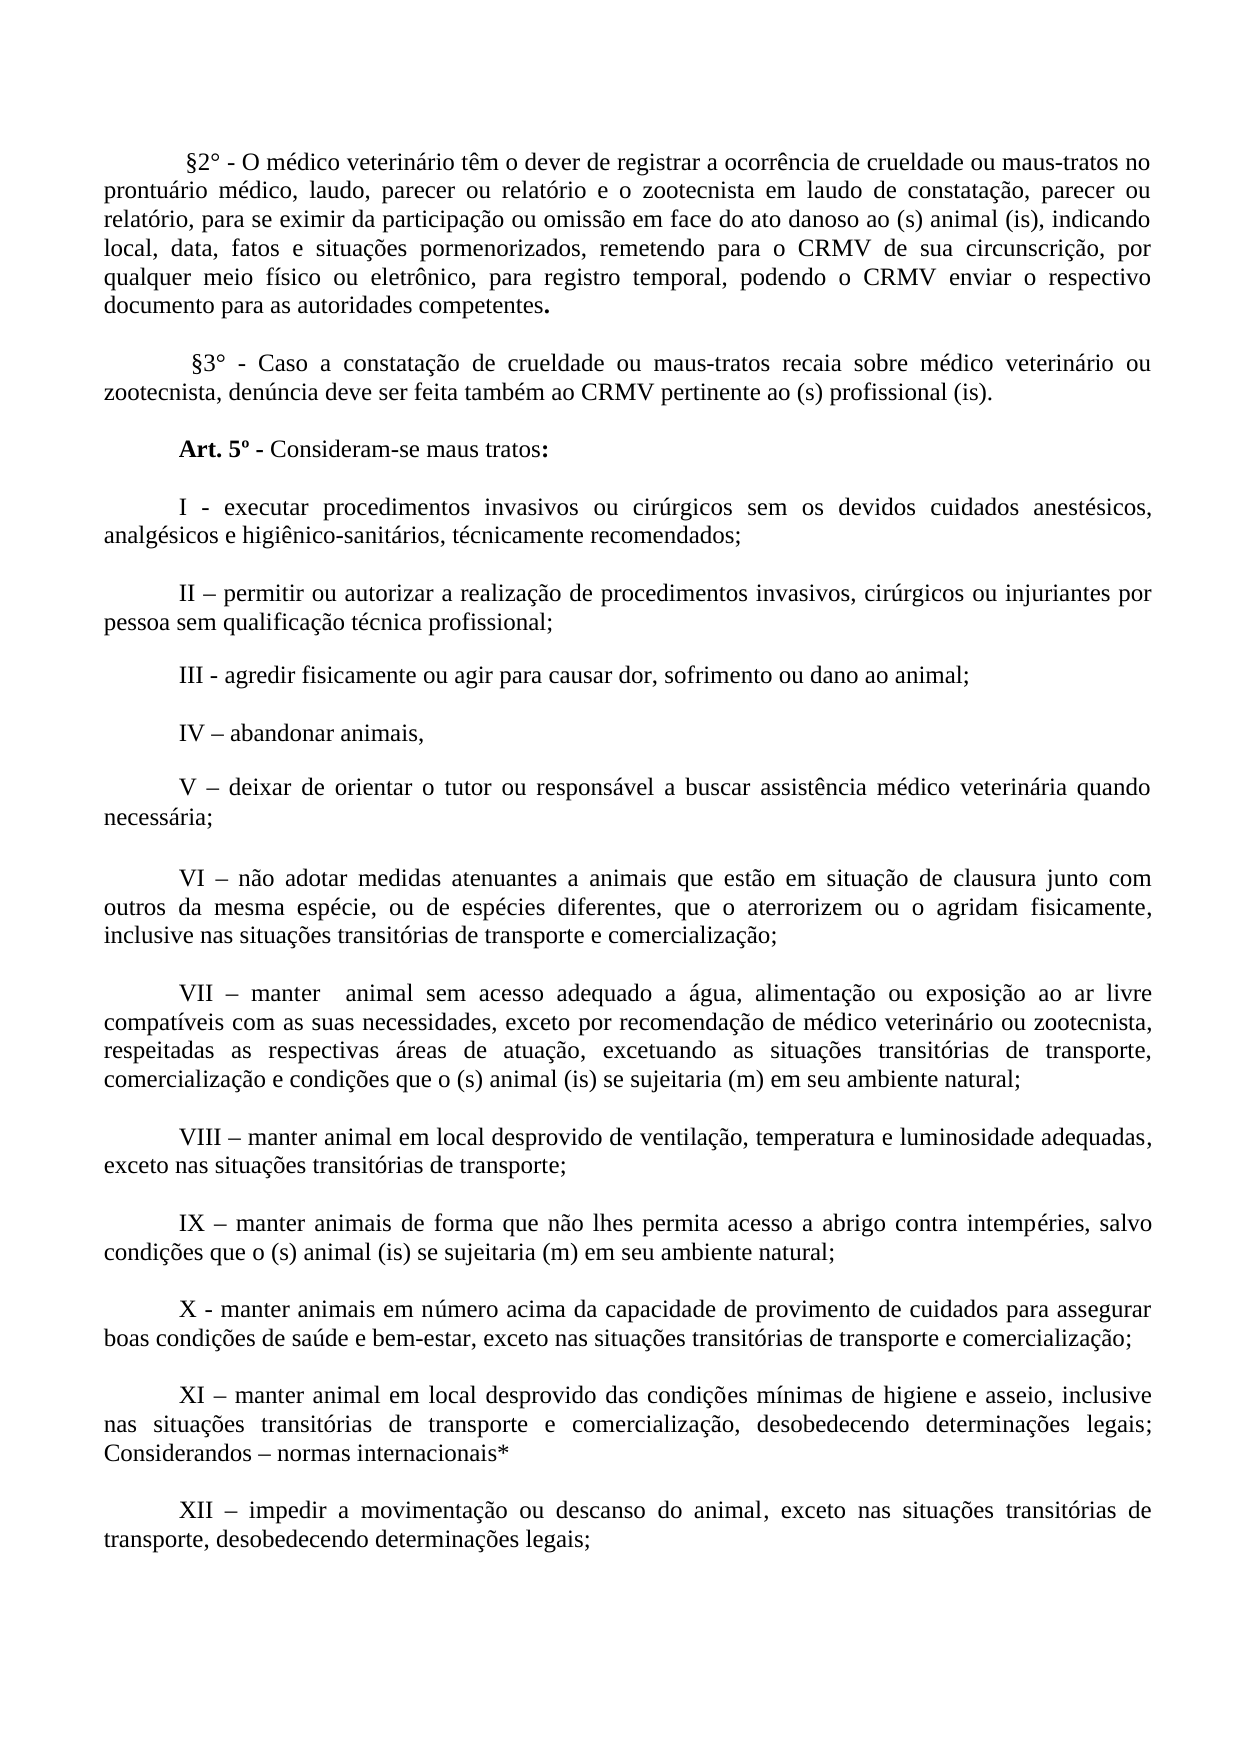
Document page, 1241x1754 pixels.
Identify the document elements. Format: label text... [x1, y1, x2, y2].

text IX – manter animais de forma que não lhes permita acesso a abrigo contra intempéries, salvo condições que o (s) animal (is) se sujeitaria (m) em seu ambiente natural; [103, 1208, 1152, 1266]
text XII – impedir a movimentação ou descanso do animal, exceto nas situações transitórias de transporte, desobedecendo determinações legais; [103, 1496, 1152, 1553]
text VIII – manter animal em local desprovido de ventilação, temperatura e luminosidade adequadas, exceto nas situações transitórias de transporte; [103, 1122, 1152, 1179]
text XI – manter animal em local desprovido das condições mínimas de higiene e asseio, inclusive nas situações transitórias de transporte e comercialização, desobedecendo determinações legais; Considerandos – normas internacionais* [103, 1381, 1152, 1467]
text III - agredir fisicamente ou agir para causar dor, sofrimento ou dano ao animal; [103, 661, 1152, 689]
text II – permitir ou autorizar a realização de procedimentos invasivos, cirúrgicos ou injuriantes por pessoa sem qualificação técnica profissional; [103, 578, 1152, 636]
text X - manter animais em número acima da capacidade de provimento de cuidados para assegurar boas condições de saúde e bem-estar, exceto nas situações transitórias de transporte e comercialização; [103, 1294, 1152, 1352]
text IV – abandonar animais, [103, 718, 1152, 747]
text VI – não adotar medidas atenuantes a animais que estão em situação de clausura junto com outros da mesma espécie, ou de espécies diferentes, que o aterrorizem ou o agridam fisicamente, inclusive nas situações transitórias de transporte e comercialização; [103, 863, 1152, 949]
text §3° - Caso a constatação de crueldade ou maus-tratos recaia sobre médico veterinário ou zootecnista, denúncia deve ser feita também ao CRMV pertinente ao (s) profissional (is). [103, 348, 1152, 406]
text §2° - O médico veterinário têm o dever de registrar a ocorrência de crueldade ou maus-tratos no prontuário médico, laudo, parecer ou relatório e o zootecnista em laudo de constatação, parecer ou relatório, para se eximir da participação ou omissão em face do ato danoso ao (s) animal (is), indicando local, data, fatos e situações pormenorizados, remetendo para o CRMV de sua circunscrição, por qualquer meio físico ou eletrônico, para registro temporal, podendo o CRMV enviar o respectivo documento para as autoridades competentes. [103, 147, 1152, 319]
text Art. 5º - Consideram-se maus tratos: [103, 434, 1152, 463]
text V – deixar de orientar o tutor ou responsável a buscar assistência médico veterinária quando necessária; [103, 772, 1152, 832]
text I - executar procedimentos invasivos ou cirúrgicos sem os devidos cuidados anestésicos, analgésicos e higiênico-sanitários, técnicamente recomendados; [103, 492, 1152, 549]
text VII – manter animal sem acesso adequado a água, alimentação ou exposição ao ar livre compatíveis com as suas necessidades, exceto por recomendação de médico veterinário ou zootecnista, respeitadas as respectivas áreas de atuação, excetuando as situações transitórias de transporte, comercialização e condições que o (s) animal (is) se sujeitaria (m) em seu ambiente natural; [103, 978, 1152, 1093]
